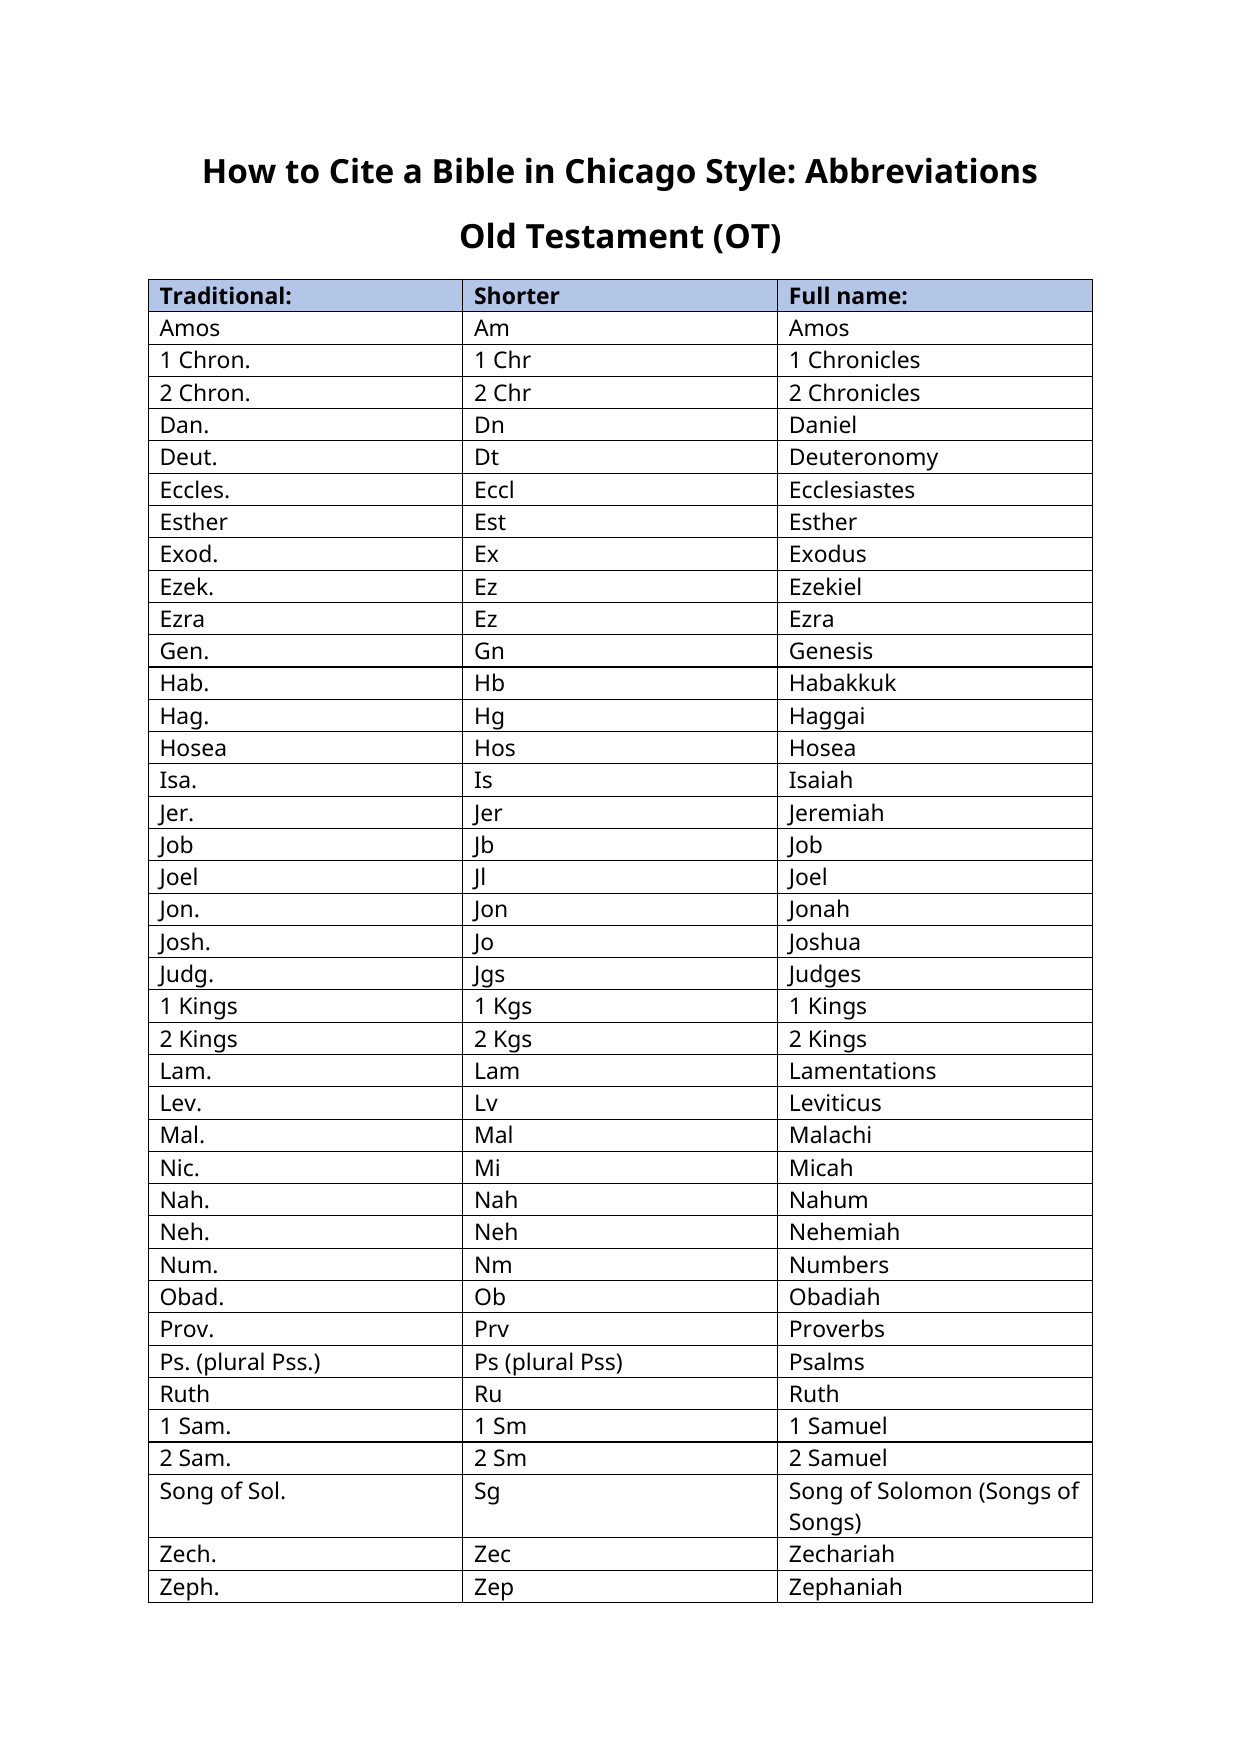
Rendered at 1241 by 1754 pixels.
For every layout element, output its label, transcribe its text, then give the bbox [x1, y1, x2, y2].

table_cell Esther [778, 506, 1092, 537]
table_cell 2 Kgs [463, 1023, 777, 1054]
table_cell Ob [463, 1281, 777, 1312]
table_cell Ps (plural Pss) [463, 1346, 777, 1377]
table_cell Judg. [149, 958, 462, 989]
table_cell Leviticus [778, 1087, 1092, 1118]
table_cell Deut. [149, 441, 462, 473]
table_cell Num. [149, 1249, 462, 1280]
table_cell Jon [463, 894, 777, 925]
table_cell 1 Sam. [149, 1410, 462, 1441]
table_cell Nahum [778, 1184, 1092, 1215]
table_cell Nah. [149, 1184, 462, 1215]
table_cell Neh [463, 1216, 777, 1248]
table_cell Hab. [149, 668, 462, 699]
table_header Shorter [463, 280, 777, 311]
table_cell Lamentations [778, 1055, 1092, 1086]
table_cell 2 Samuel [778, 1443, 1092, 1474]
table_cell Neh. [149, 1216, 462, 1248]
table_cell Ru [463, 1378, 777, 1409]
table_cell Nehemiah [778, 1216, 1092, 1248]
table_cell Ez [463, 603, 777, 634]
table_cell 1 Samuel [778, 1410, 1092, 1441]
table_cell Song of Solomon (Songs of Songs) [778, 1475, 1092, 1537]
table_cell Josh. [149, 926, 462, 957]
table_cell Zec [463, 1538, 777, 1569]
table_cell Est [463, 506, 777, 537]
table_cell Hos [463, 732, 777, 763]
table_cell Song of Sol. [149, 1475, 462, 1537]
table_cell Joel [778, 861, 1092, 892]
table_cell Deuteronomy [778, 441, 1092, 473]
table_cell Esther [149, 506, 462, 537]
table_cell Haggai [778, 700, 1092, 731]
table_cell Proverbs [778, 1313, 1092, 1344]
table_cell Jer [463, 797, 777, 828]
table_cell Dn [463, 409, 777, 440]
table_cell Hb [463, 668, 777, 699]
table_cell Isaiah [778, 764, 1092, 796]
table_cell Prov. [149, 1313, 462, 1344]
table_cell Gen. [149, 635, 462, 666]
table_cell Hg [463, 700, 777, 731]
table_cell Job [778, 829, 1092, 860]
table_cell Jb [463, 829, 777, 860]
table_cell Lam. [149, 1055, 462, 1086]
table_cell Exod. [149, 538, 462, 569]
text How to Cite a Bible in Chicago Style: Abbreviations [148, 148, 1093, 193]
table_cell Joshua [778, 926, 1092, 957]
table_cell 1 Kgs [463, 990, 777, 1022]
table_cell Zechariah [778, 1538, 1092, 1569]
table_cell Isa. [149, 764, 462, 796]
table_header Full name: [778, 280, 1092, 311]
table_cell Judges [778, 958, 1092, 989]
table_cell 2 Kings [149, 1023, 462, 1054]
table_cell Ruth [149, 1378, 462, 1409]
table_cell 2 Chronicles [778, 377, 1092, 408]
table_cell 1 Chr [463, 345, 777, 376]
table_cell 1 Chronicles [778, 345, 1092, 376]
table_cell Lev. [149, 1087, 462, 1118]
table_cell Zep [463, 1571, 777, 1602]
table_cell Obad. [149, 1281, 462, 1312]
table_cell Dt [463, 441, 777, 473]
table_cell Is [463, 764, 777, 796]
table_cell Jer. [149, 797, 462, 828]
table_cell Ezek. [149, 571, 462, 602]
table_cell Ezekiel [778, 571, 1092, 602]
table_cell Nm [463, 1249, 777, 1280]
table_cell Mal. [149, 1120, 462, 1151]
table_cell Ecclesiastes [778, 474, 1092, 505]
table_cell Micah [778, 1152, 1092, 1183]
table_cell Hag. [149, 700, 462, 731]
table_cell Ezra [778, 603, 1092, 634]
table_cell Jo [463, 926, 777, 957]
table_cell Prv [463, 1313, 777, 1344]
table_cell 2 Kings [778, 1023, 1092, 1054]
table_cell Habakkuk [778, 668, 1092, 699]
table_cell Hosea [778, 732, 1092, 763]
table_cell Eccl [463, 474, 777, 505]
text Old Testament (OT) [148, 213, 1093, 259]
table_cell Job [149, 829, 462, 860]
table_cell Joel [149, 861, 462, 892]
table_cell Zeph. [149, 1571, 462, 1602]
table_cell Jonah [778, 894, 1092, 925]
table_cell Gn [463, 635, 777, 666]
table_cell 1 Chron. [149, 345, 462, 376]
table_cell Numbers [778, 1249, 1092, 1280]
table_cell Ps. (plural Pss.) [149, 1346, 462, 1377]
table_cell Lv [463, 1087, 777, 1118]
table_cell Am [463, 312, 777, 343]
table_cell 2 Sam. [149, 1443, 462, 1474]
table_cell Nic. [149, 1152, 462, 1183]
table_cell Mal [463, 1120, 777, 1151]
table_cell Jgs [463, 958, 777, 989]
table_cell Ez [463, 571, 777, 602]
table_cell Obadiah [778, 1281, 1092, 1312]
table_cell Psalms [778, 1346, 1092, 1377]
table_cell Amos [149, 312, 462, 343]
table_cell Jon. [149, 894, 462, 925]
table_cell Malachi [778, 1120, 1092, 1151]
table_cell Jl [463, 861, 777, 892]
table_cell 1 Kings [778, 990, 1092, 1022]
table_cell Zephaniah [778, 1571, 1092, 1602]
table_cell Hosea [149, 732, 462, 763]
table_cell Genesis [778, 635, 1092, 666]
table_header Traditional: [149, 280, 462, 311]
table_cell Nah [463, 1184, 777, 1215]
table_cell Sg [463, 1475, 777, 1537]
table_cell Mi [463, 1152, 777, 1183]
table_cell Lam [463, 1055, 777, 1086]
table_cell Ezra [149, 603, 462, 634]
table_cell Ruth [778, 1378, 1092, 1409]
table_cell 1 Kings [149, 990, 462, 1022]
table_cell Ex [463, 538, 777, 569]
table_cell 2 Sm [463, 1443, 777, 1474]
table_cell 2 Chron. [149, 377, 462, 408]
table_cell Amos [778, 312, 1092, 343]
table_cell Exodus [778, 538, 1092, 569]
table_cell 1 Sm [463, 1410, 777, 1441]
table_cell Dan. [149, 409, 462, 440]
table_cell Jeremiah [778, 797, 1092, 828]
table_cell 2 Chr [463, 377, 777, 408]
table_cell Daniel [778, 409, 1092, 440]
table_cell Zech. [149, 1538, 462, 1569]
table_cell Eccles. [149, 474, 462, 505]
